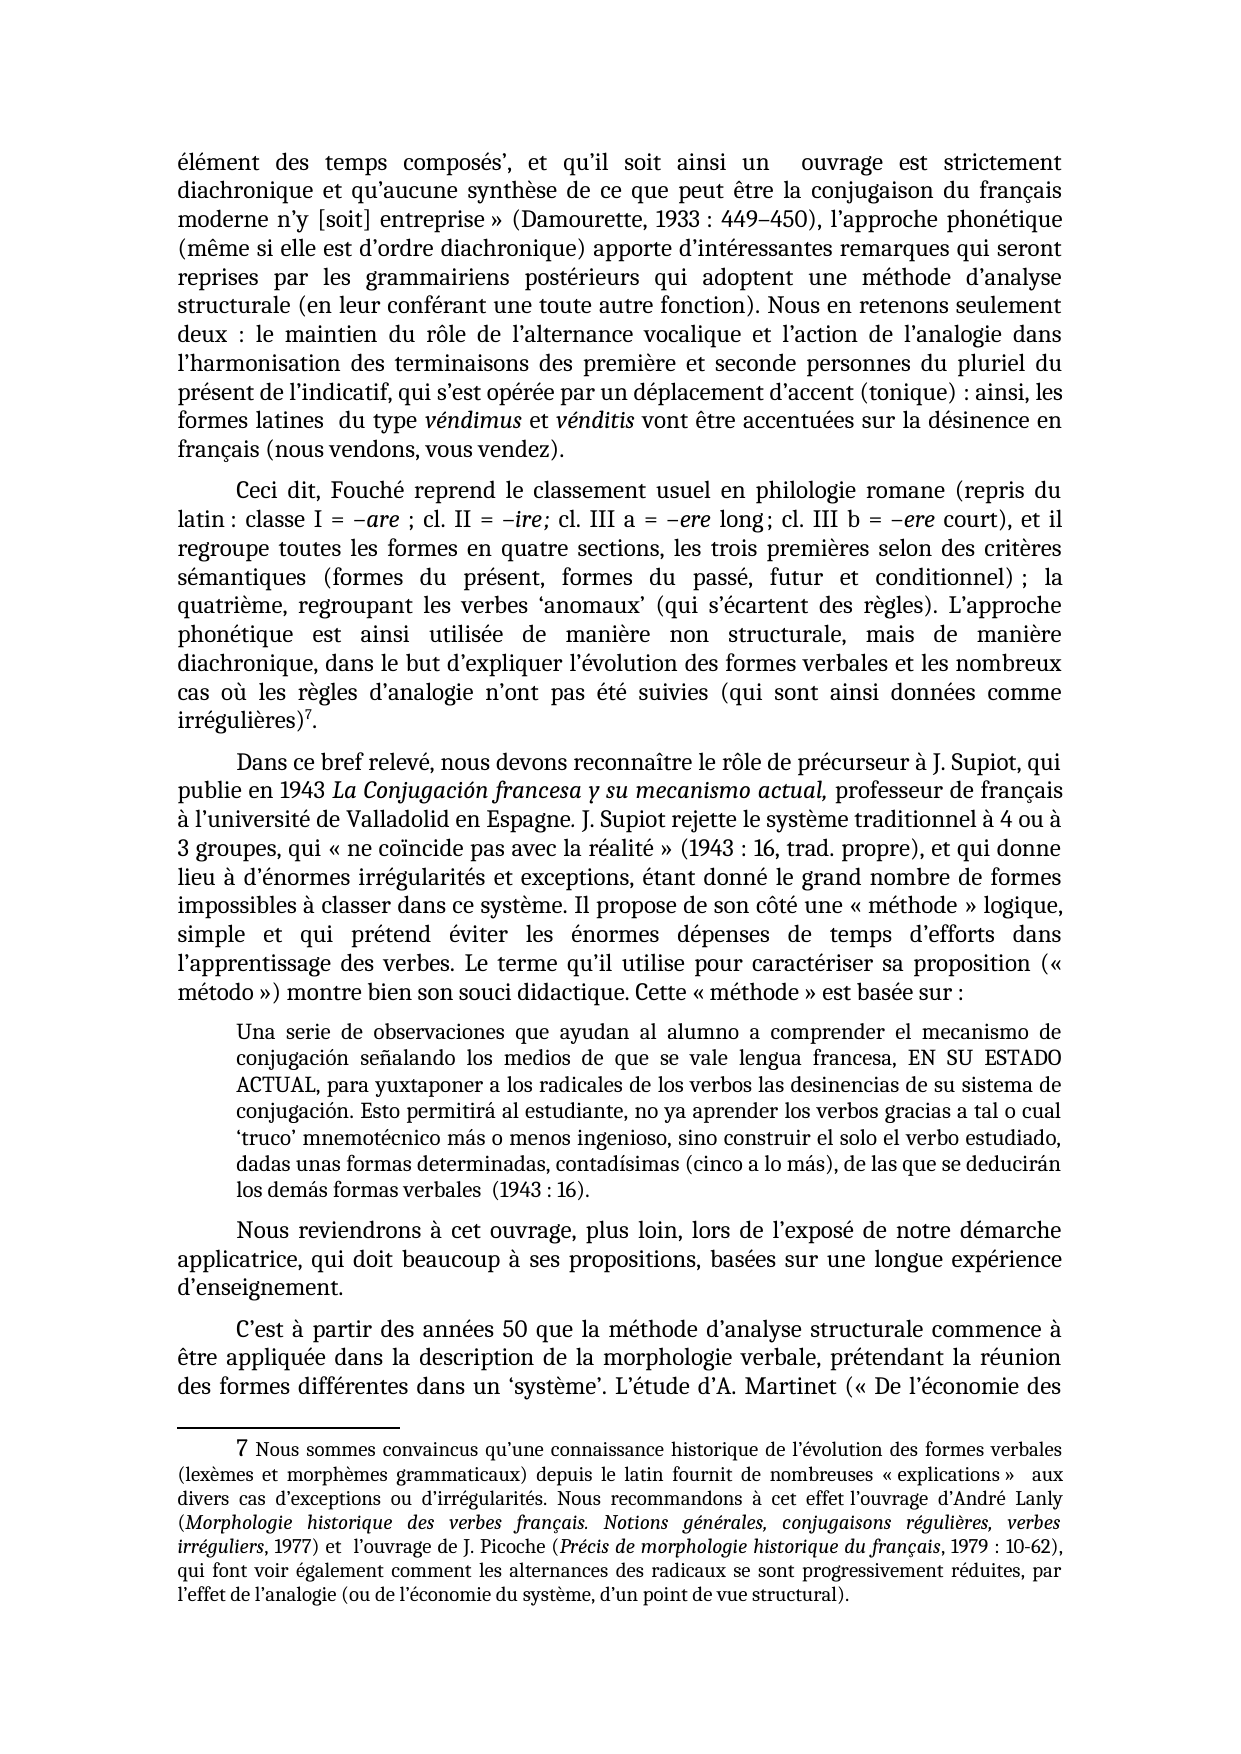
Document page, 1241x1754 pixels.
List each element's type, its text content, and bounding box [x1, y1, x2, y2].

text Nous reviendrons à cet ouvrage, plus loin, lors de l’exposé de notre démarche applicatrice, qui doit beaucoup à ses propositions, basées sur une longue expérience d’enseignement. [177, 1216, 1063, 1302]
text Ceci dit, Fouché reprend le classement usuel en philologie romane (repris du latin : classe I = –are ; cl. II = –ire ; cl. III a = –ere long ; cl. III b = –ere court), et il regroupe toutes les formes en quatre sections, les trois premières selon des critères sémantiques (formes du présent, formes du passé, futur et conditionnel) ; la quatrième, regroupant les verbes ‘anomaux’ (qui s’écartent des règles). L’approche phonétique est ainsi utilisée de manière non structurale, mais de manière diachronique, dans le but d’expliquer l’évolution des formes verbales et les nombreux cas où les règles d’analogie n’ont pas été suivies (qui sont ainsi données comme irrégulières). [177, 476, 1063, 735]
text Dans ce bref relevé, nous devons reconnaître le rôle de précurseur à J. Supiot, qui publie en 1943 La Conjugación francesa y su mecanismo actual, professeur de français à l’université de Valladolid en Espagne. J. Supiot rejette le système traditionnel à 4 ou à 3 groupes, qui « ne coïncide pas avec la réalité » (1943 : 16, trad. propre), et qui donne lieu à d’énormes irrégularités et exceptions, étant donné le grand nombre de formes impossibles à classer dans ce système. Il propose de son côté une « méthode » logique, simple et qui prétend éviter les énormes dépenses de temps d’efforts dans l’apprentissage des verbes. Le terme qu’il utilise pour caractériser sa proposition (« método ») montre bien son souci didactique. Cette « méthode » est basée sur : [177, 748, 1063, 1006]
text Una serie de observaciones que ayudan al alumno a comprender el mecanismo de conjugación señalando los medios de que se vale lengua francesa, EN SU ESTADO ACTUAL, para yuxtaponer a los radicales de los verbos las desinencias de su sistema de conjugación. Esto permitirá al estudiante, no ya aprender los verbos gracias a tal o cual ‘truco’ mnemotécnico más o menos ingenioso, sino construir el solo el verbo estudiado, dadas unas formas determinadas, contadísimas (cinco a lo más), de las que se deducirán los demás formas verbales (1943 : 16). [236, 1019, 1063, 1203]
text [177, 1314, 1063, 1401]
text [177, 148, 1063, 464]
